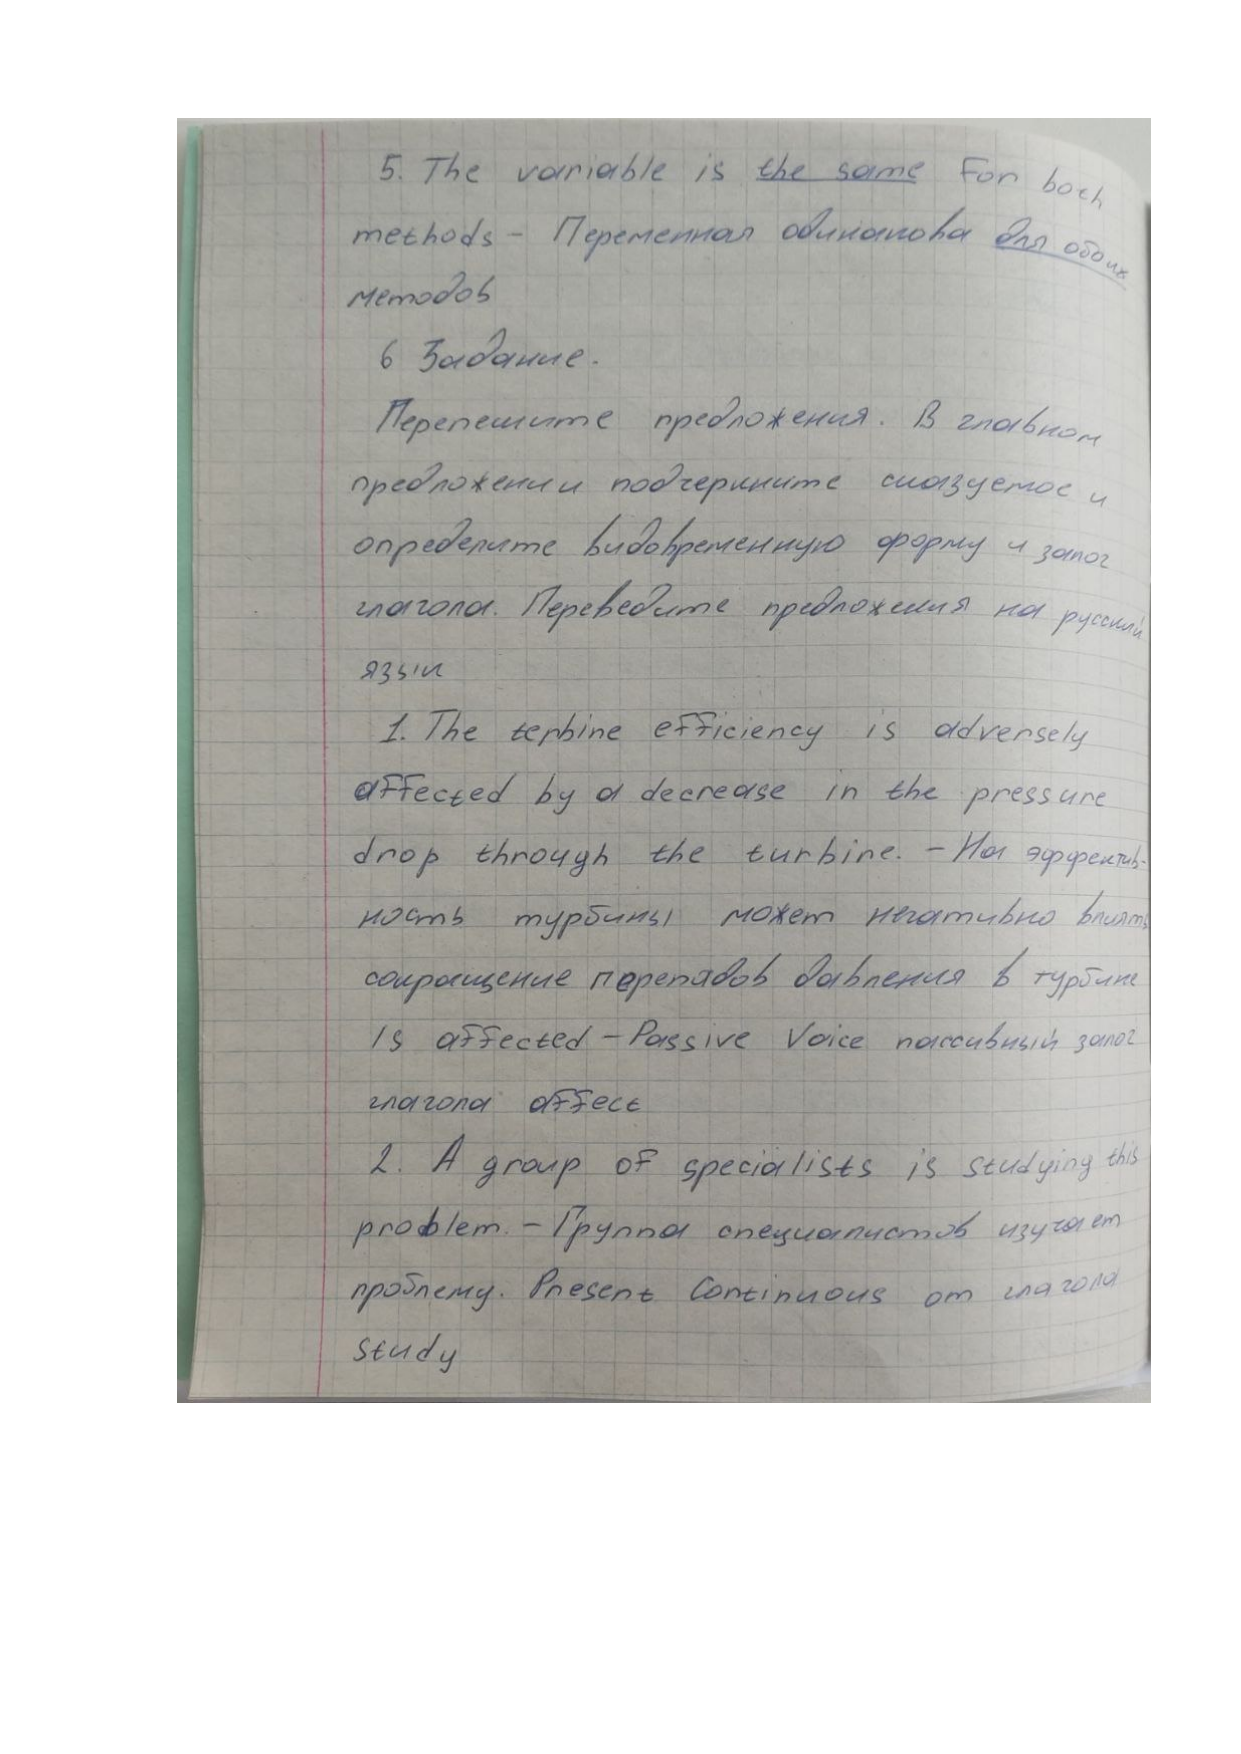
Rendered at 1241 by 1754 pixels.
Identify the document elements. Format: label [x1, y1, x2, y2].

picture [177, 118, 1151, 1403]
